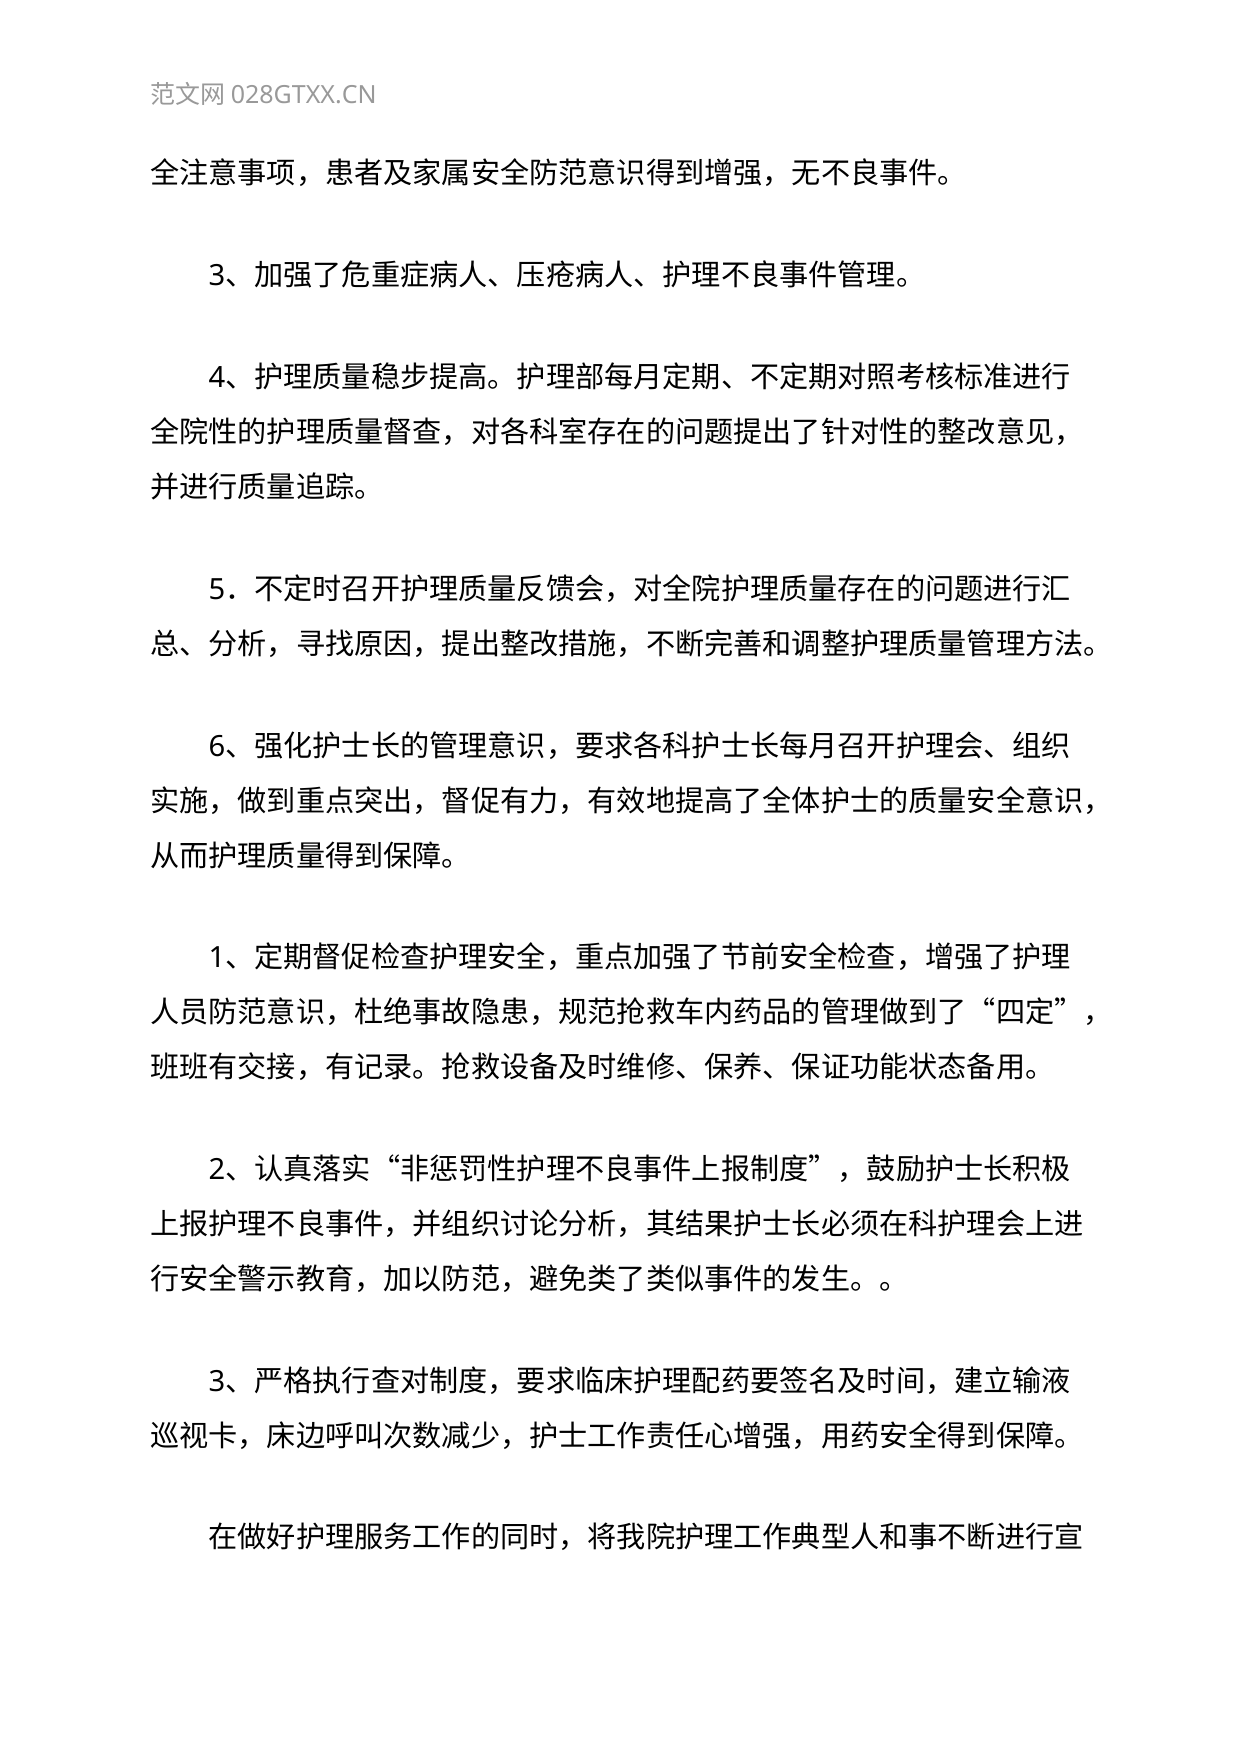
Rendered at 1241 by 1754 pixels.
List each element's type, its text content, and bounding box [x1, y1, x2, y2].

text 2、认真落实“非惩罚性护理不良事件上报制度”，鼓励护士长积极上报护理不良事件，并组织讨论分析，其结果护士长必须在科护理会上进行安全警示教育，加以防范，避免类了类似事件的发生。。 [150, 1146, 1090, 1298]
text 6、强化护士长的管理意识，要求各科护士长每月召开护理会、组织实施，做到重点突出，督促有力，有效地提高了全体护士的质量安全意识，从而护理质量得到保障。 [150, 722, 1090, 874]
text 1、定期督促检查护理安全，重点加强了节前安全检查，增强了护理人员防范意识，杜绝事故隐患，规范抢救车内药品的管理做到了“四定”，班班有交接，有记录。抢救设备及时维修、保养、保证功能状态备用。 [150, 934, 1090, 1086]
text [150, 150, 1090, 192]
text 3、加强了危重症病人、压疮病人、护理不良事件管理。 [150, 252, 1090, 294]
text 4、护理质量稳步提高。护理部每月定期、不定期对照考核标准进行全院性的护理质量督查，对各科室存在的问题提出了针对性的整改意见，并进行质量追踪。 [150, 354, 1090, 506]
text 3、严格执行查对制度，要求临床护理配药要签名及时间，建立输液巡视卡，床边呼叫次数减少，护士工作责任心增强，用药安全得到保障。 [150, 1357, 1090, 1454]
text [150, 1514, 1090, 1556]
text 5．不定时召开护理质量反馈会，对全院护理质量存在的问题进行汇总、分析，寻找原因，提出整改措施，不断完善和调整护理质量管理方法。 [150, 565, 1090, 663]
